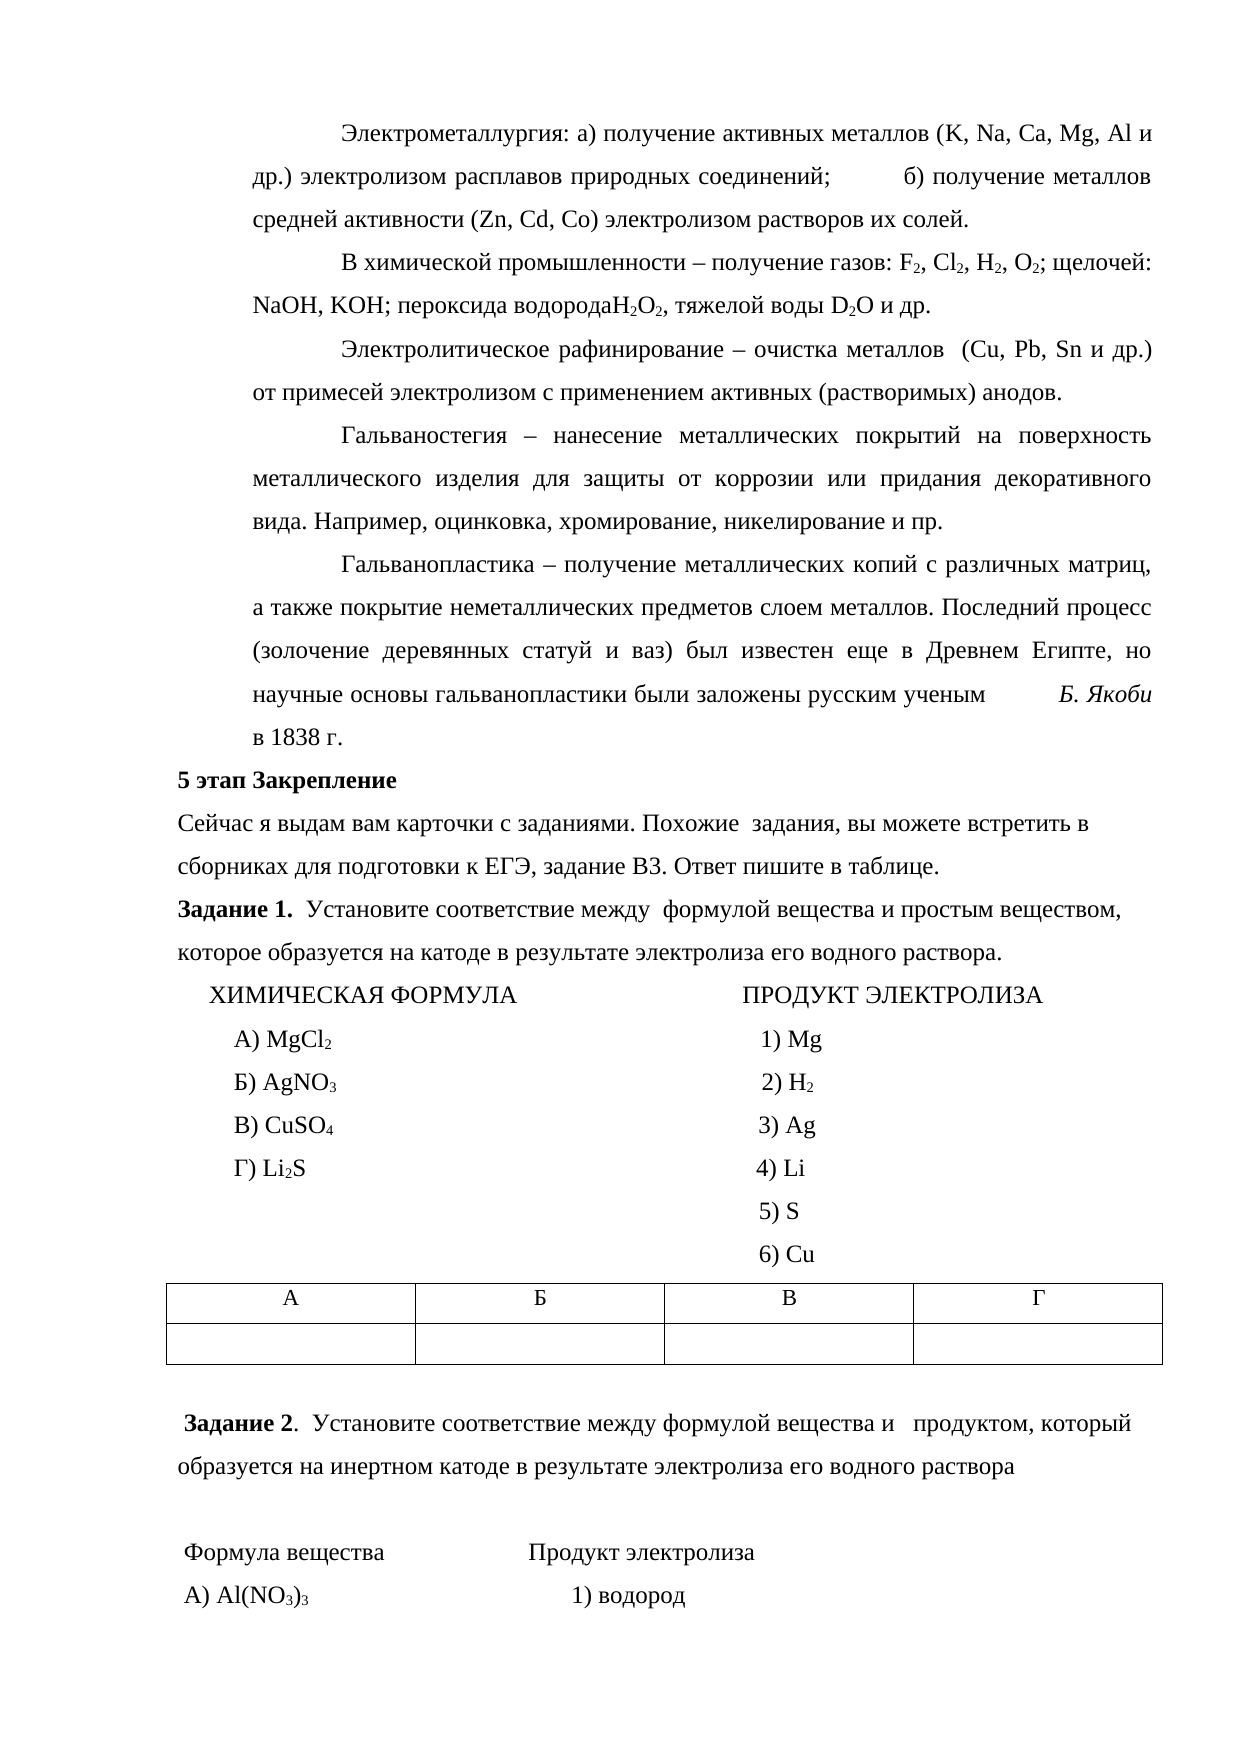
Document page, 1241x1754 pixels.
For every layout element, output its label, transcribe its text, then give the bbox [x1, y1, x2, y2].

text 5 этап Закрепление [177, 765, 1152, 794]
text А) MgCl2 1) Mg [177, 1024, 1152, 1052]
text Гальванопластика – получение металлических копий с различных матриц, а также покрытие неметаллических предметов слоем металлов. Последний процесс (золочение деревянных статуй и ваз) был известен еще в Древнем Египте, но научные основы гальванопластики были заложены русским ученым Б. Якоби в 1838 г. [252, 549, 1152, 751]
table_cell [665, 1324, 913, 1363]
text Г) Li2S 4) Li [177, 1153, 1152, 1182]
text Электрометаллургия: а) получение активных металлов (K, Na, Ca, Mg, Al и др.) электролизом расплавов природных соединений; б) получение металлов средней активности (Zn, Cd, Co) электролизом растворов их солей. [252, 118, 1152, 233]
table_cell [914, 1324, 1162, 1363]
text Электролитическое рафинирование – очистка металлов (Cu, Pb, Sn и др.) от примесей электролизом с применением активных (растворимых) анодов. [252, 334, 1152, 406]
text Гальваностегия – нанесение металлических покрытий на поверхность металлического изделия для защиты от коррозии или придания декоративного вида. Например, оцинковка, хромирование, никелирование и пр. [252, 420, 1152, 535]
table_cell [167, 1324, 415, 1363]
text В химической промышленности – получение газов: F2, Cl2, H2, O2; щелочей: NaOH, KOH; пероксида водородаH2O2, тяжелой воды D2O и др. [252, 247, 1152, 319]
text 6) Cu [177, 1239, 1152, 1268]
table_header Г [914, 1284, 1162, 1323]
text А) Al(NO3)3 1) водород [177, 1580, 1152, 1609]
text В) CuSО4 3) Ag [177, 1110, 1152, 1139]
table_cell [416, 1324, 664, 1363]
text Б) AgNO3 2) H2 [177, 1067, 1152, 1096]
text Задание 2. Установите соответствие между формулой вещества и продуктом, который образуется на инертном катоде в результате электролиза его водного раствора [177, 1408, 1152, 1479]
text Сейчас я выдам вам карточки с заданиями. Похожие задания, вы можете встретить в сборниках для подготовки к ЕГЭ, задание В3. Ответ пишите в таблице. [177, 808, 1152, 880]
table_header Б [416, 1284, 664, 1323]
table_header В [665, 1284, 913, 1323]
text Задание 1. Установите соответствие между формулой вещества и простым веществом, которое образуется на катоде в результате электролиза его водного раствора. [177, 894, 1152, 966]
table_header А [167, 1284, 415, 1323]
text 5) S [177, 1196, 1152, 1225]
text ХИМИЧЕСКАЯ ФОРМУЛА ПРОДУКТ ЭЛЕКТРОЛИЗА [177, 981, 1152, 1009]
text Формула вещества Продукт электролиза [177, 1537, 1152, 1566]
